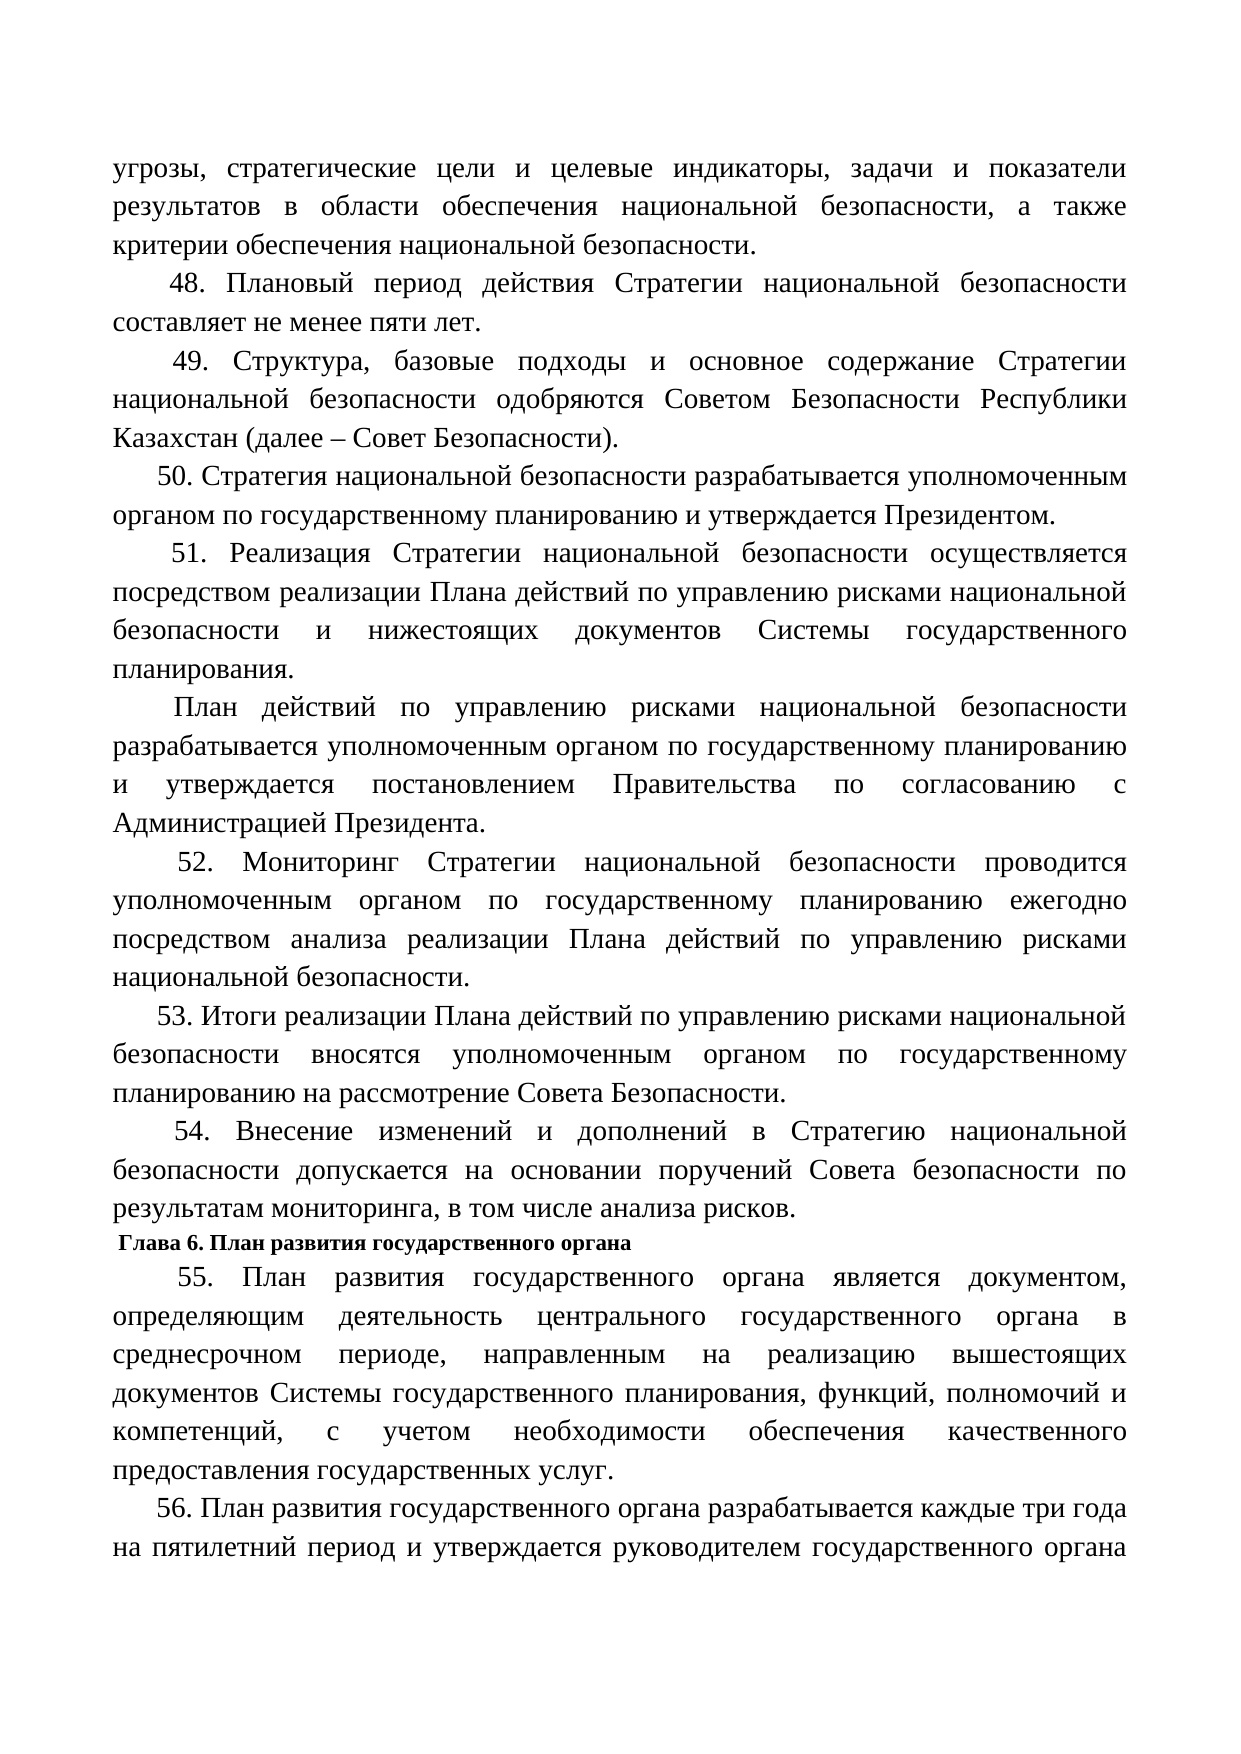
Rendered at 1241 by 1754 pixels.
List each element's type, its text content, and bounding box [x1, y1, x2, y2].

text 55. План развития государственного органа является документом, определяющим деятельность центрального государственного органа в среднесрочном периоде, направленным на реализацию вышестоящих документов Системы государственного планирования, функций, полномочий и компетенций, с учетом необходимости обеспечения качественного предоставления государственных услуг. [112, 1259, 1128, 1486]
text 51. Реализация Стратегии национальной безопасности осуществляется посредством реализации Плана действий по управлению рисками национальной безопасности и нижестоящих документов Системы государственного планирования. [112, 535, 1128, 684]
text 54. Внесение изменений и дополнений в Стратегию национальной безопасности допускается на основании поручений Совета безопасности по результатам мониторинга, в том числе анализа рисков. [112, 1113, 1128, 1224]
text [112, 150, 1128, 261]
text План действий по управлению рисками национальной безопасности разрабатывается уполномоченным органом по государственному планированию и утверждается постановлением Правительства по согласованию с Администрацией Президента. [112, 689, 1128, 839]
text 52. Мониторинг Стратегии национальной безопасности проводится уполномоченным органом по государственному планированию ежегодно посредством анализа реализации Плана действий по управлению рисками национальной безопасности. [112, 844, 1128, 993]
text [112, 1491, 1128, 1563]
text Глава 6. План развития государственного органа [112, 1229, 1128, 1256]
text 50. Стратегия национальной безопасности разрабатывается уполномоченным органом по государственному планированию и утверждается Президентом. [112, 458, 1128, 530]
text 48. Плановый период действия Стратегии национальной безопасности составляет не менее пяти лет. [112, 266, 1128, 338]
text 53. Итоги реализации Плана действий по управлению рисками национальной безопасности вносятся уполномоченным органом по государственному планированию на рассмотрение Совета Безопасности. [112, 998, 1128, 1108]
text 49. Структура, базовые подходы и основное содержание Стратегии национальной безопасности одобряются Советом Безопасности Республики Казахстан (далее – Совет Безопасности). [112, 343, 1128, 453]
